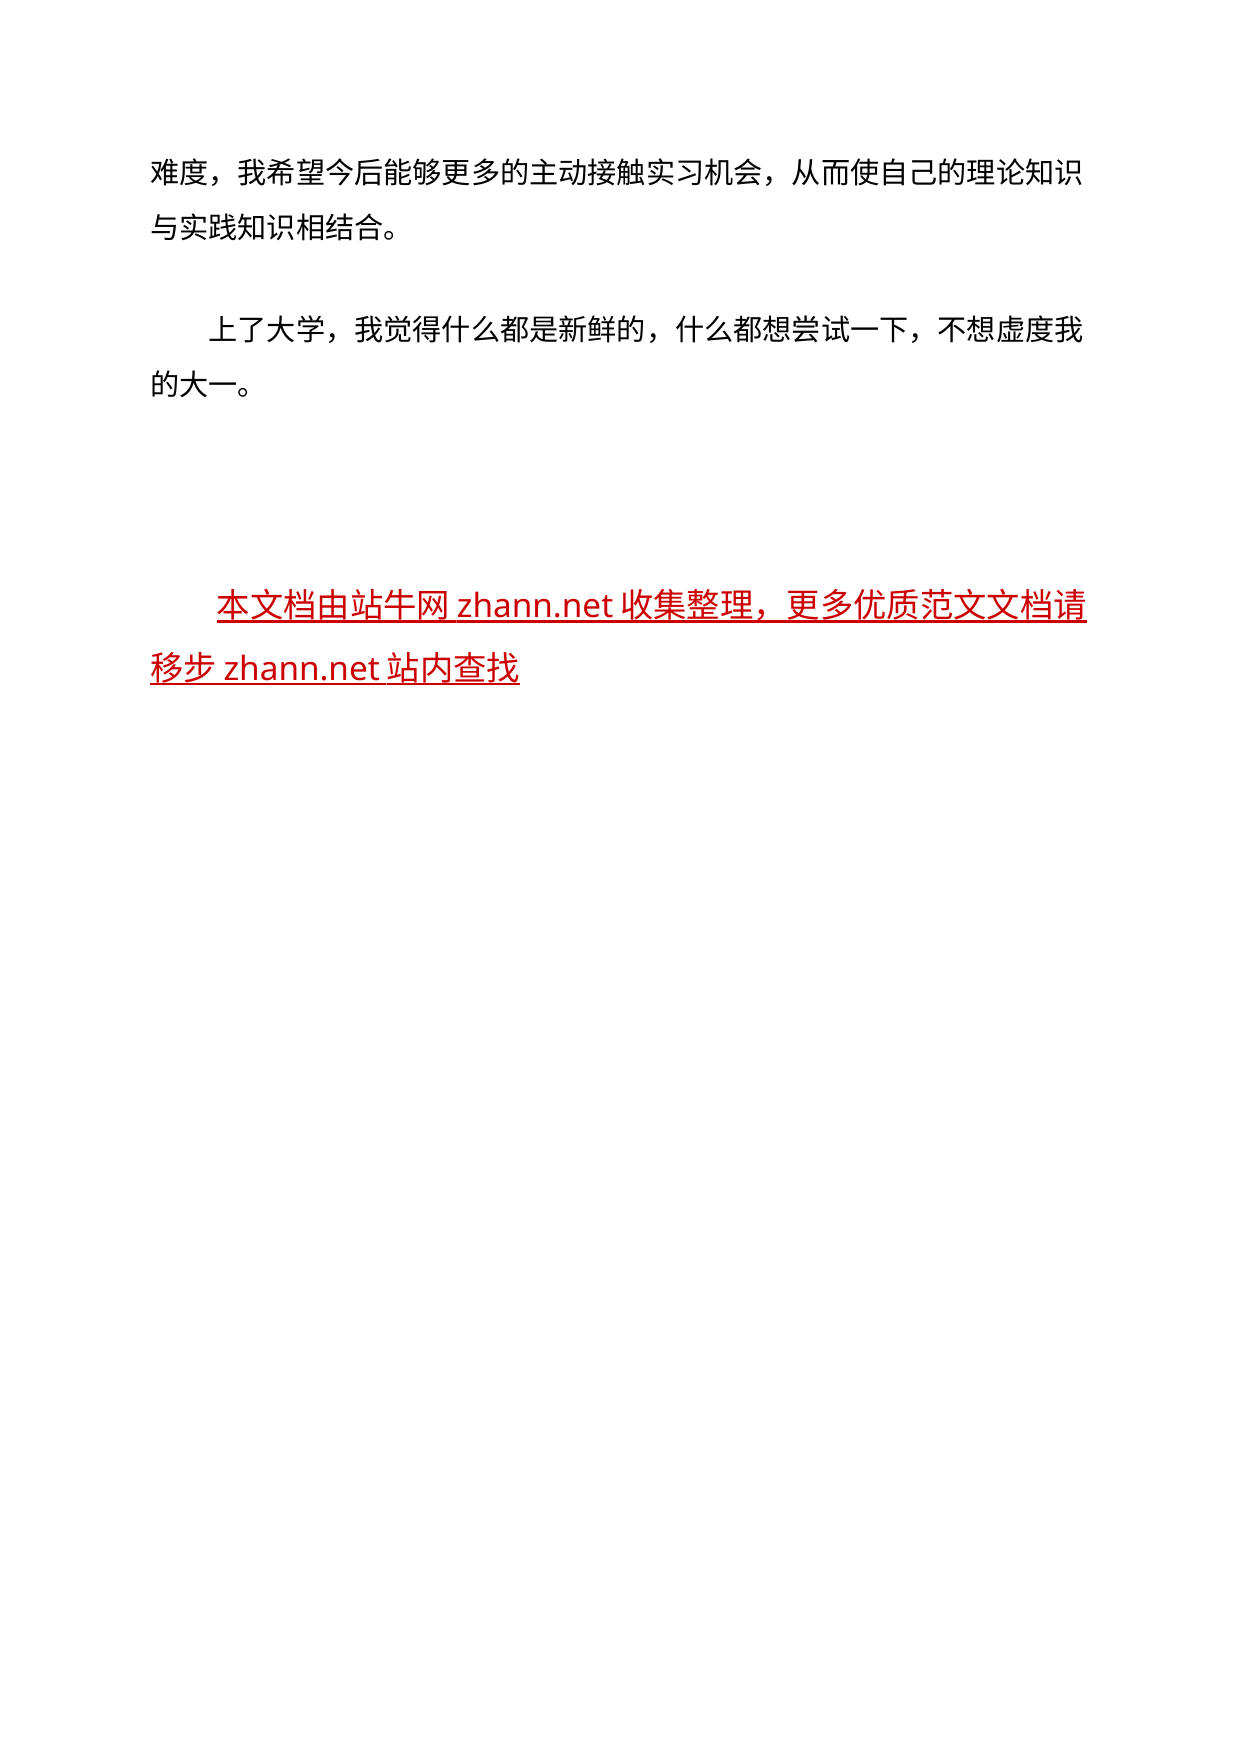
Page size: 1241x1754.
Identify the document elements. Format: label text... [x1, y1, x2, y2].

text 本文档由站牛网zhann.net收集整理，更多优质范文文档请移步zhann.net站内查找 [150, 579, 1090, 690]
text 上了大学，我觉得什么都是新鲜的，什么都想尝试一下，不想虚度我的大一。 [150, 307, 1090, 404]
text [150, 150, 1090, 247]
